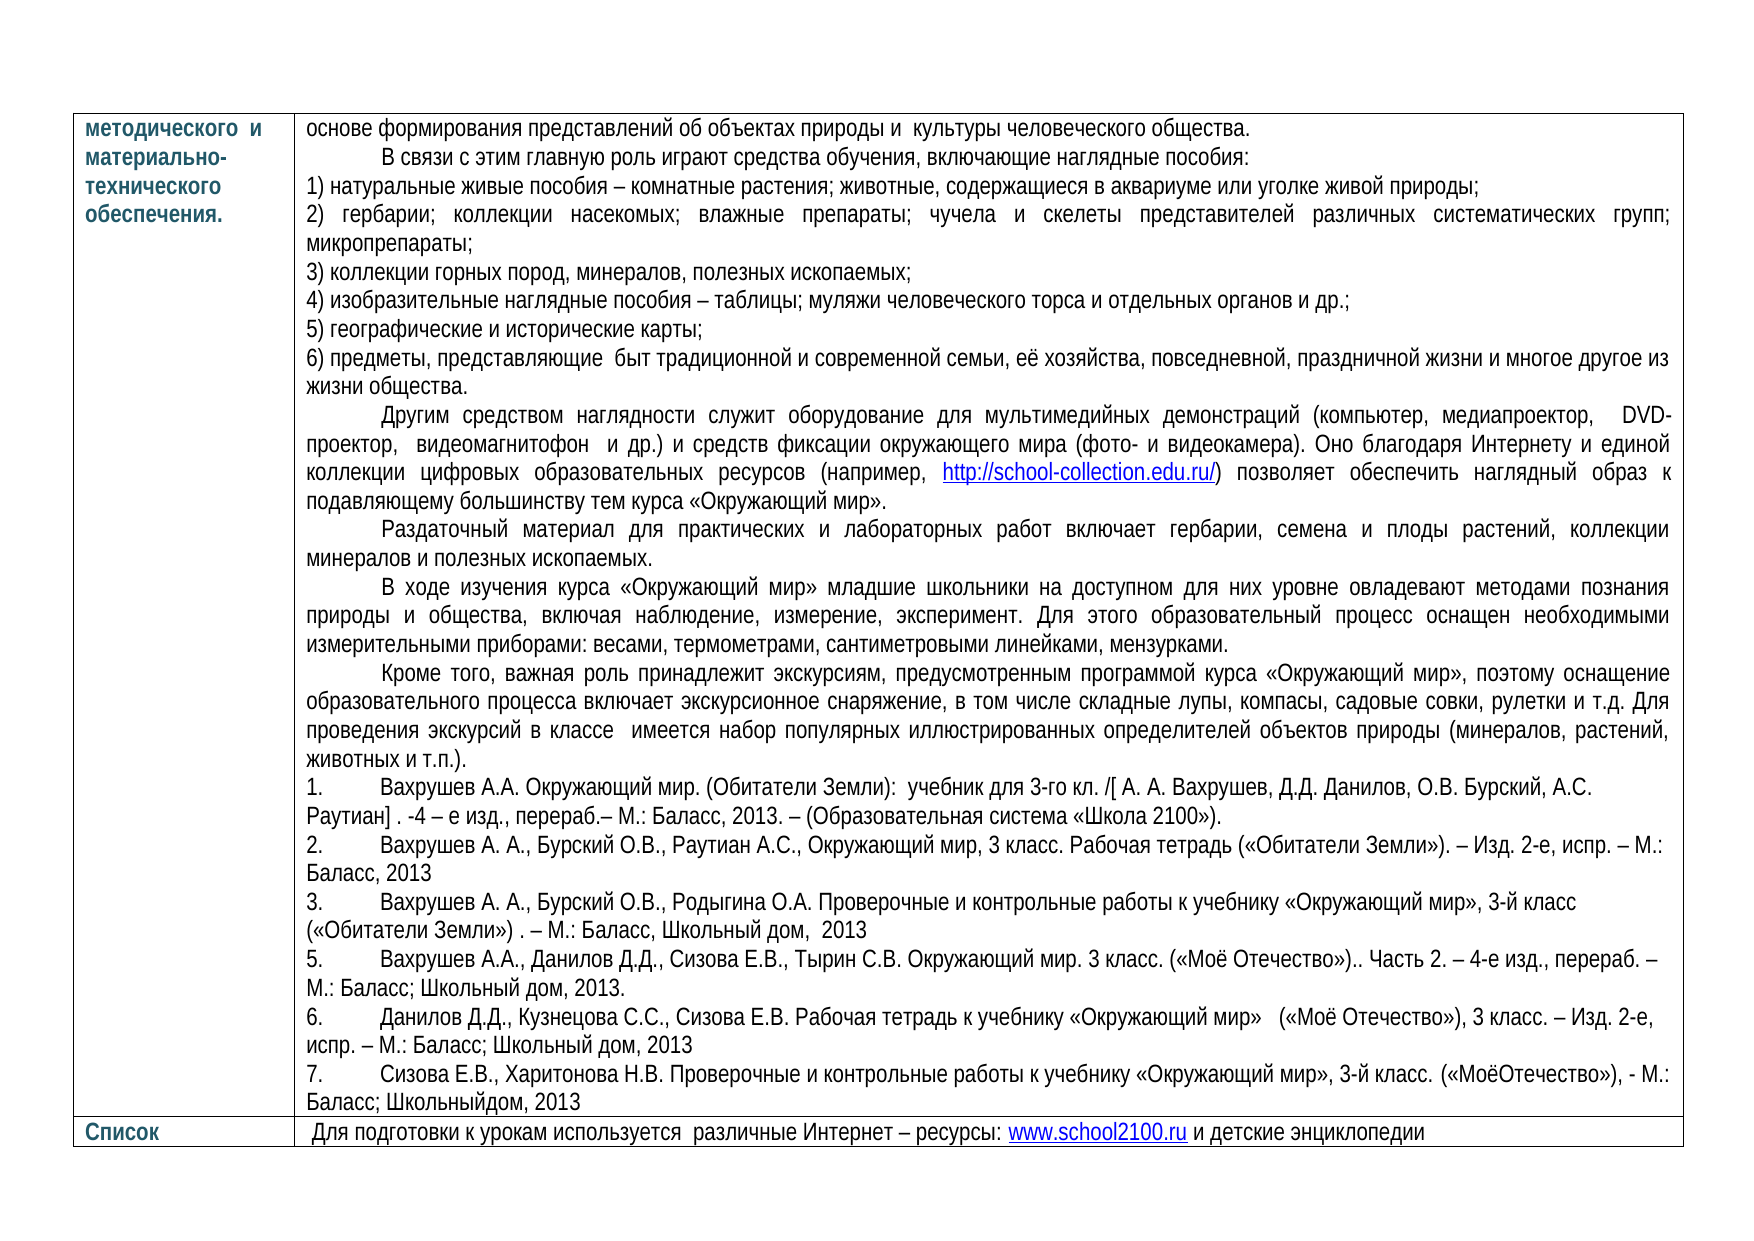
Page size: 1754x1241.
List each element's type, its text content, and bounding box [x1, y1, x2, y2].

table_cell Список литературы [74, 1117, 294, 1146]
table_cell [295, 1117, 1683, 1146]
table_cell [74, 114, 294, 1116]
